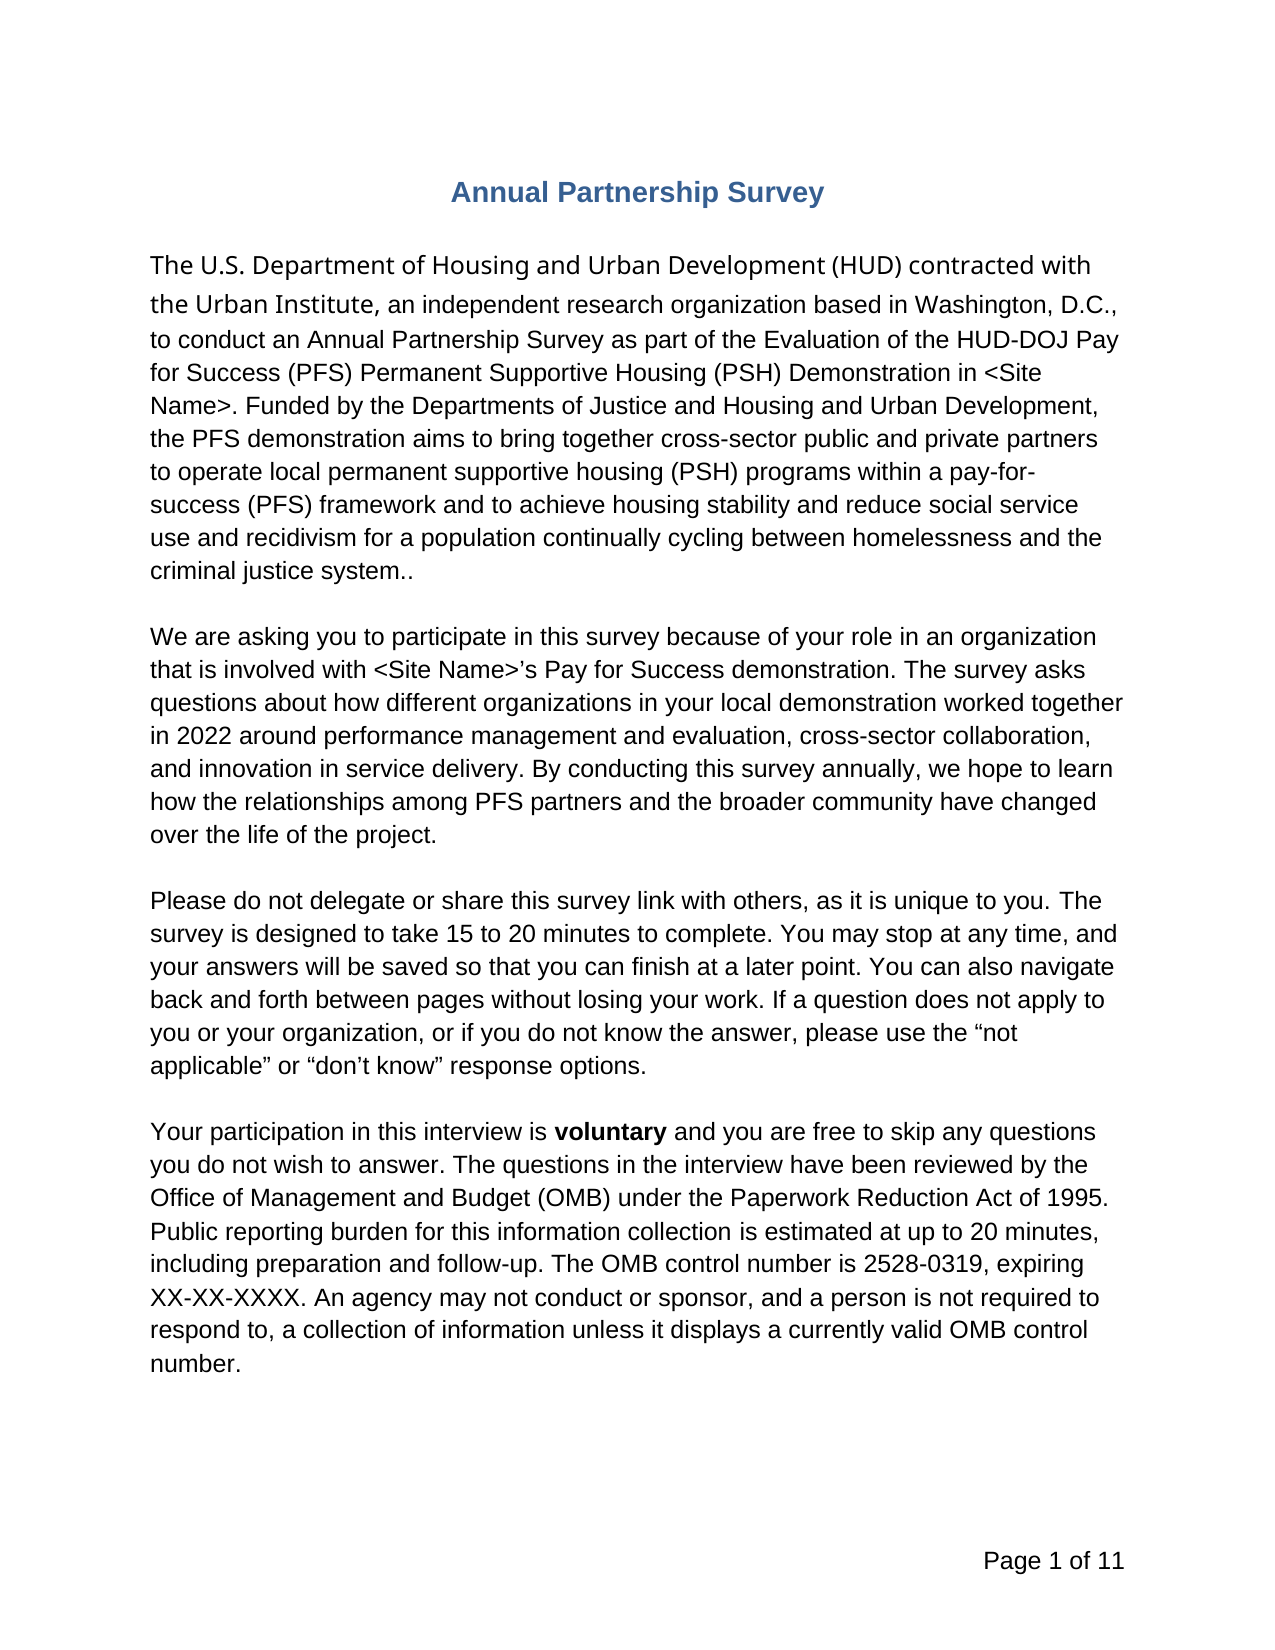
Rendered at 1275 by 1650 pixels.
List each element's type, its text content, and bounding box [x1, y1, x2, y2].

text Your participation in this interview is voluntary and you are free to skip any questions you do not wish to answer. The questions in the interview have been reviewed by the Office of Management and Budget (OMB) under the Paperwork Reduction Act of 1995. Public reporting burden for this information collection is estimated at up to 20 minutes, including preparation and follow-up. The OMB control number is 2528-0319, expiring XX-XX-XXXX. An agency may not conduct or sponsor, and a person is not required to respond to, a collection of information unless it displays a currently valid OMB control number. [150, 1117, 1125, 1377]
text The U.S. Department of Housing and Urban Development (HUD) contracted with the Urban Institute, an independent research organization based in Washington, D.C., to conduct an Annual Partnership Survey as part of the Evaluation of the HUD-DOJ Pay for Success (PFS) Permanent Supportive Housing (PSH) Demonstration in <Site Name>. Funded by the Departments of Justice and Housing and Urban Development, the PFS demonstration aims to bring together cross-sector public and private partners to operate local permanent supportive housing (PSH) programs within a pay-for-success (PFS) framework and to achieve housing stability and reduce social service use and recidivism for a population continually cycling between homelessness and the criminal justice system.. [150, 213, 1125, 585]
subtitle Annual Partnership Survey [150, 175, 1125, 208]
text We are asking you to participate in this survey because of your role in an organization that is involved with <Site Name>’s Pay for Success demonstration. The survey asks questions about how different organizations in your local demonstration worked together in 2022 around performance management and evaluation, cross-sector collaboration, and innovation in service delivery. By conducting this survey annually, we hope to learn how the relationships among PFS partners and the broader community have changed over the life of the project. [150, 622, 1125, 849]
text Please do not delegate or share this survey link with others, as it is unique to you. The survey is designed to take 15 to 20 minutes to complete. You may stop at any time, and your answers will be saved so that you can finish at a later point. You can also navigate back and forth between pages without losing your work. If a question does not apply to you or your organization, or if you do not know the answer, please use the “not applicable” or “don’t know” response options. [150, 886, 1125, 1113]
